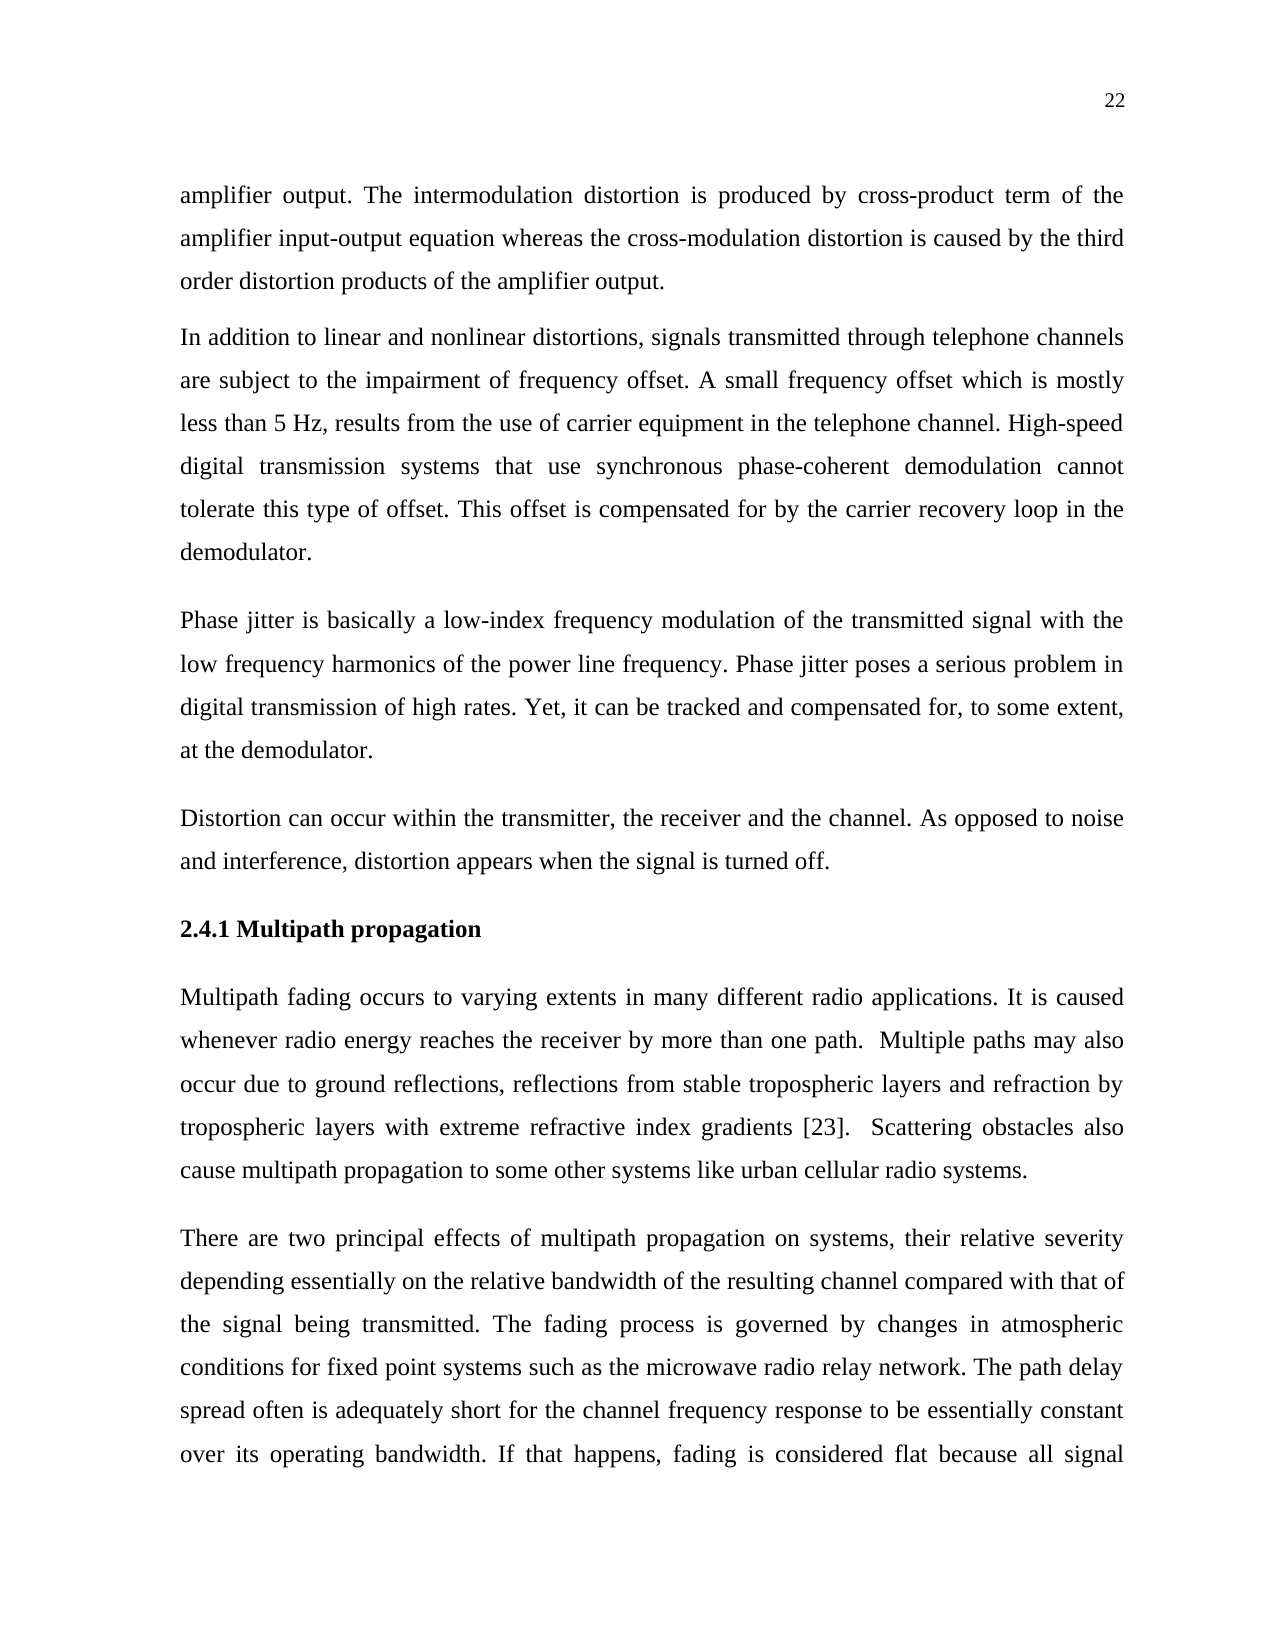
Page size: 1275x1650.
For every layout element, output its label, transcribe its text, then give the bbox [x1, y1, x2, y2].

text In addition to linear and nonlinear distortions, signals transmitted through telephone channels are subject to the impairment of frequency offset. A small frequency offset which is mostly less than 5 Hz, results from the use of carrier equipment in the telephone channel. High-speed digital transmission systems that use synchronous phase-coherent demodulation cannot tolerate this type of offset. This offset is compensated for by the carrier recovery loop in the demodulator. [180, 322, 1125, 566]
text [180, 180, 1125, 295]
text 2.4.1 Multipath propagation [180, 914, 1125, 943]
text Phase jitter is basically a low-index frequency modulation of the transmitted signal with the low frequency harmonics of the power line frequency. Phase jitter poses a serious problem in digital transmission of high rates. Yet, it can be tracked and compensated for, to some extent, at the demodulator. [180, 606, 1125, 764]
text Multipath fading occurs to varying extents in many different radio applications. It is caused whenever radio energy reaches the receiver by more than one path. Multiple paths may also occur due to ground reflections, reflections from stable tropospheric layers and refraction by tropospheric layers with extreme refractive index gradients [23]. Scattering obstacles also cause multipath propagation to some other systems like urban cellular radio systems. [180, 982, 1125, 1184]
text Distortion can occur within the transmitter, the receiver and the channel. As opposed to noise and interference, distortion appears when the signal is turned off. [180, 803, 1125, 875]
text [180, 1223, 1125, 1467]
